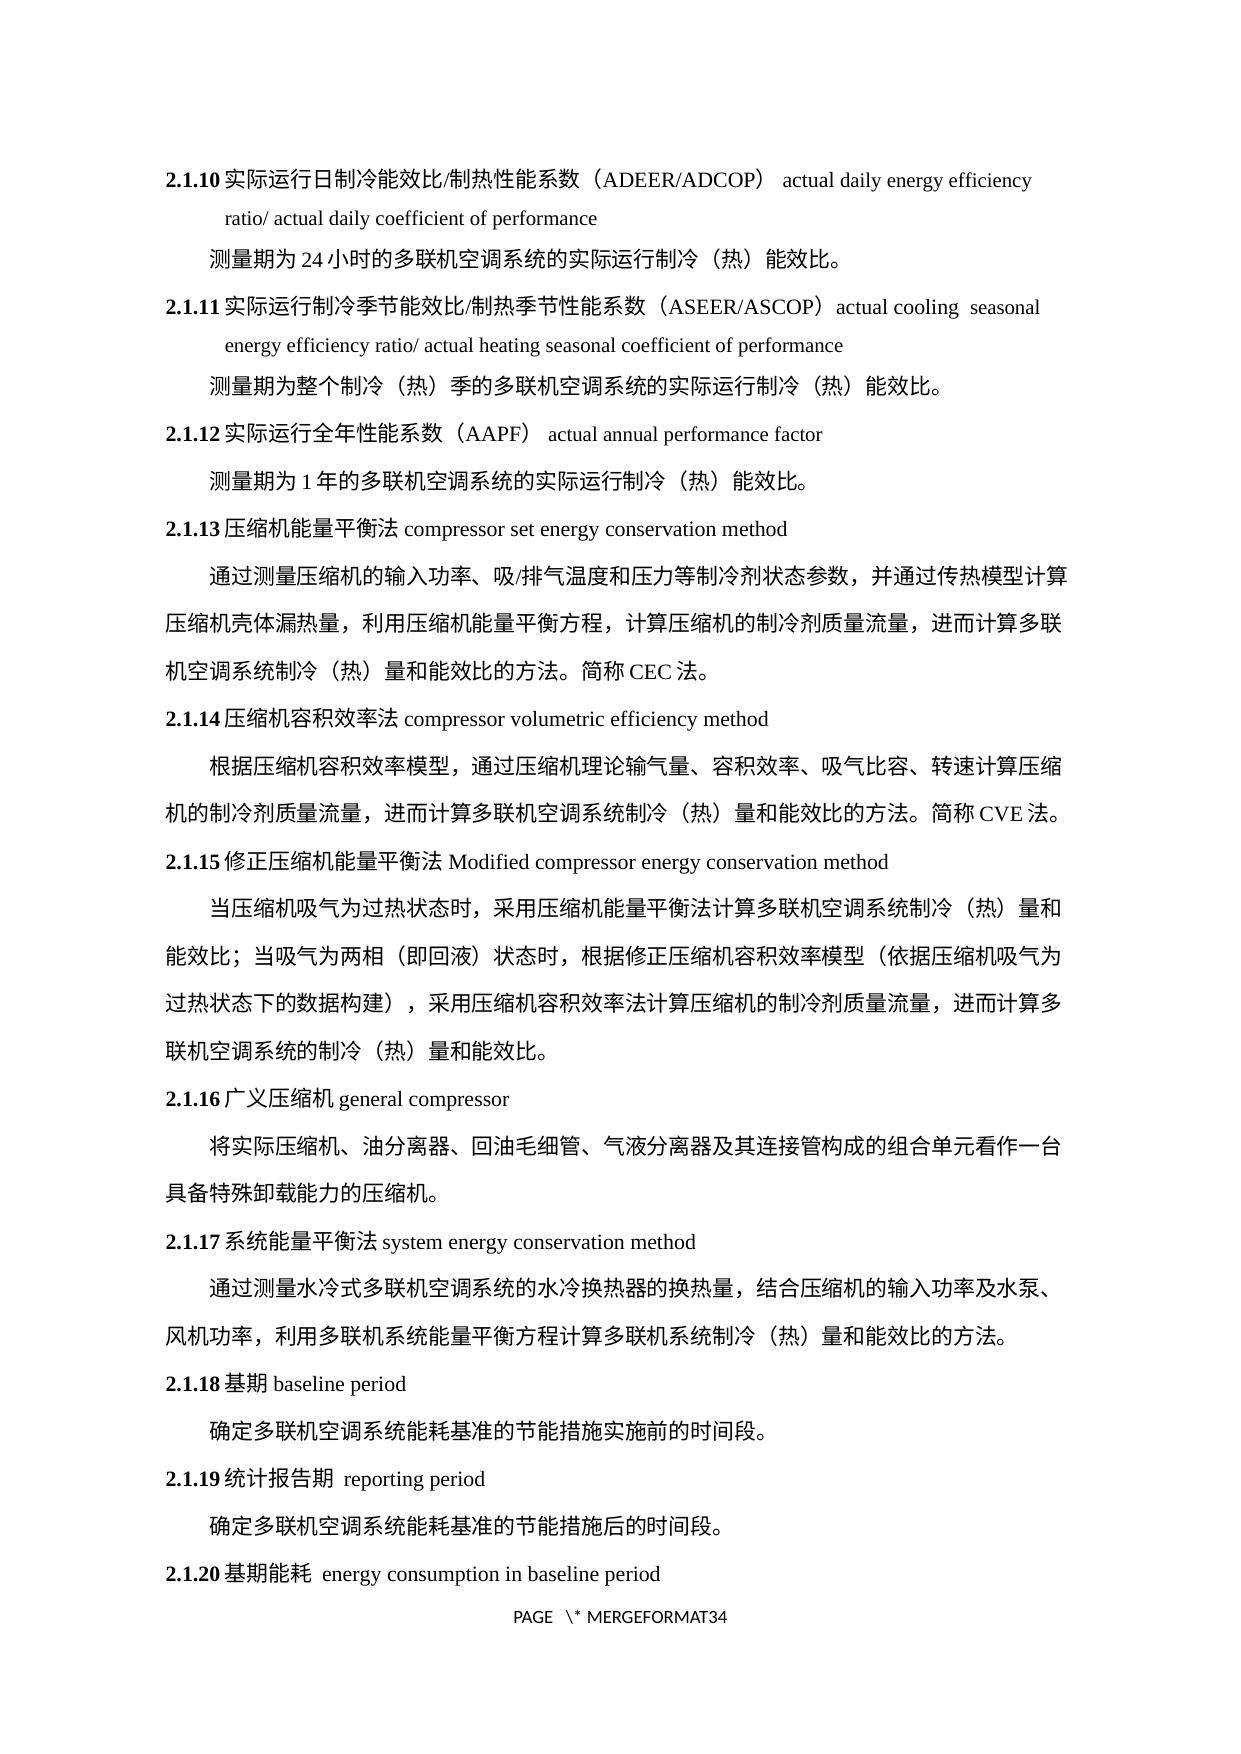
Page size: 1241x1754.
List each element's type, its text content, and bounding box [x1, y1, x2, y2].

text 通过测量水冷式多联机空调系统的水冷换热器的换热量，结合压缩机的输入功率及水泵、风机功率，利用多联机系统能量平衡方程计算多联机系统制冷（热）量和能效比的方法。 [165, 1271, 1075, 1351]
text 测量期为1年的多联机空调系统的实际运行制冷（热）能效比。 [165, 464, 1075, 496]
list 统计报告期 reporting period [165, 1461, 1075, 1493]
text 将实际压缩机、油分离器、回油毛细管、气液分离器及其连接管构成的组合单元看作一台具备特殊卸载能力的压缩机。 [165, 1129, 1075, 1208]
list 修正压缩机能量平衡法 Modified compressor energy conservation method [165, 844, 1075, 876]
text 当压缩机吸气为过热状态时，采用压缩机能量平衡法计算多联机空调系统制冷（热）量和能效比；当吸气为两相（即回液）状态时，根据修正压缩机容积效率模型（依据压缩机吸气为过热状态下的数据构建），采用压缩机容积效率法计算压缩机的制冷剂质量流量，进而计算多联机空调系统的制冷（热）量和能效比。 [165, 891, 1075, 1066]
list 系统能量平衡法system energy conservation method [165, 1224, 1075, 1256]
text 测量期为整个制冷（热）季的多联机空调系统的实际运行制冷（热）能效比。 [165, 369, 1075, 401]
list 基期能耗 energy consumption in baseline period [165, 1556, 1075, 1588]
text 确定多联机空调系统能耗基准的节能措施实施前的时间段。 [165, 1414, 1075, 1446]
list 实际运行全年性能系数（AAPF） actual annual performance factor [165, 416, 1075, 448]
list 实际运行日制冷能效比/制热性能系数（ADEER/ADCOP） actual daily energy efficiency ratio/ actual daily coefficient of performance [165, 162, 1075, 230]
text 确定多联机空调系统能耗基准的节能措施后的时间段。 [165, 1509, 1075, 1541]
list 广义压缩机 general compressor [165, 1081, 1075, 1113]
text 测量期为24小时的多联机空调系统的实际运行制冷（热）能效比。 [165, 242, 1075, 273]
list 压缩机能量平衡法compressor set energy conservation method [165, 511, 1075, 543]
text 通过测量压缩机的输入功率、吸/排气温度和压力等制冷剂状态参数，并通过传热模型计算压缩机壳体漏热量，利用压缩机能量平衡方程，计算压缩机的制冷剂质量流量，进而计算多联机空调系统制冷（热）量和能效比的方法。简称CEC法。 [165, 559, 1075, 686]
text 根据压缩机容积效率模型，通过压缩机理论输气量、容积效率、吸气比容、转速计算压缩机的制冷剂质量流量，进而计算多联机空调系统制冷（热）量和能效比的方法。简称CVE法。 [165, 749, 1075, 828]
list 压缩机容积效率法compressor volumetric efficiency method [165, 701, 1075, 733]
list 实际运行制冷季节能效比/制热季节性能系数（ASEER/ASCOP）actual cooling seasonal energy efficiency ratio/ actual heating seasonal coefficient of performance [165, 289, 1075, 357]
list 基期 baseline period [165, 1366, 1075, 1398]
